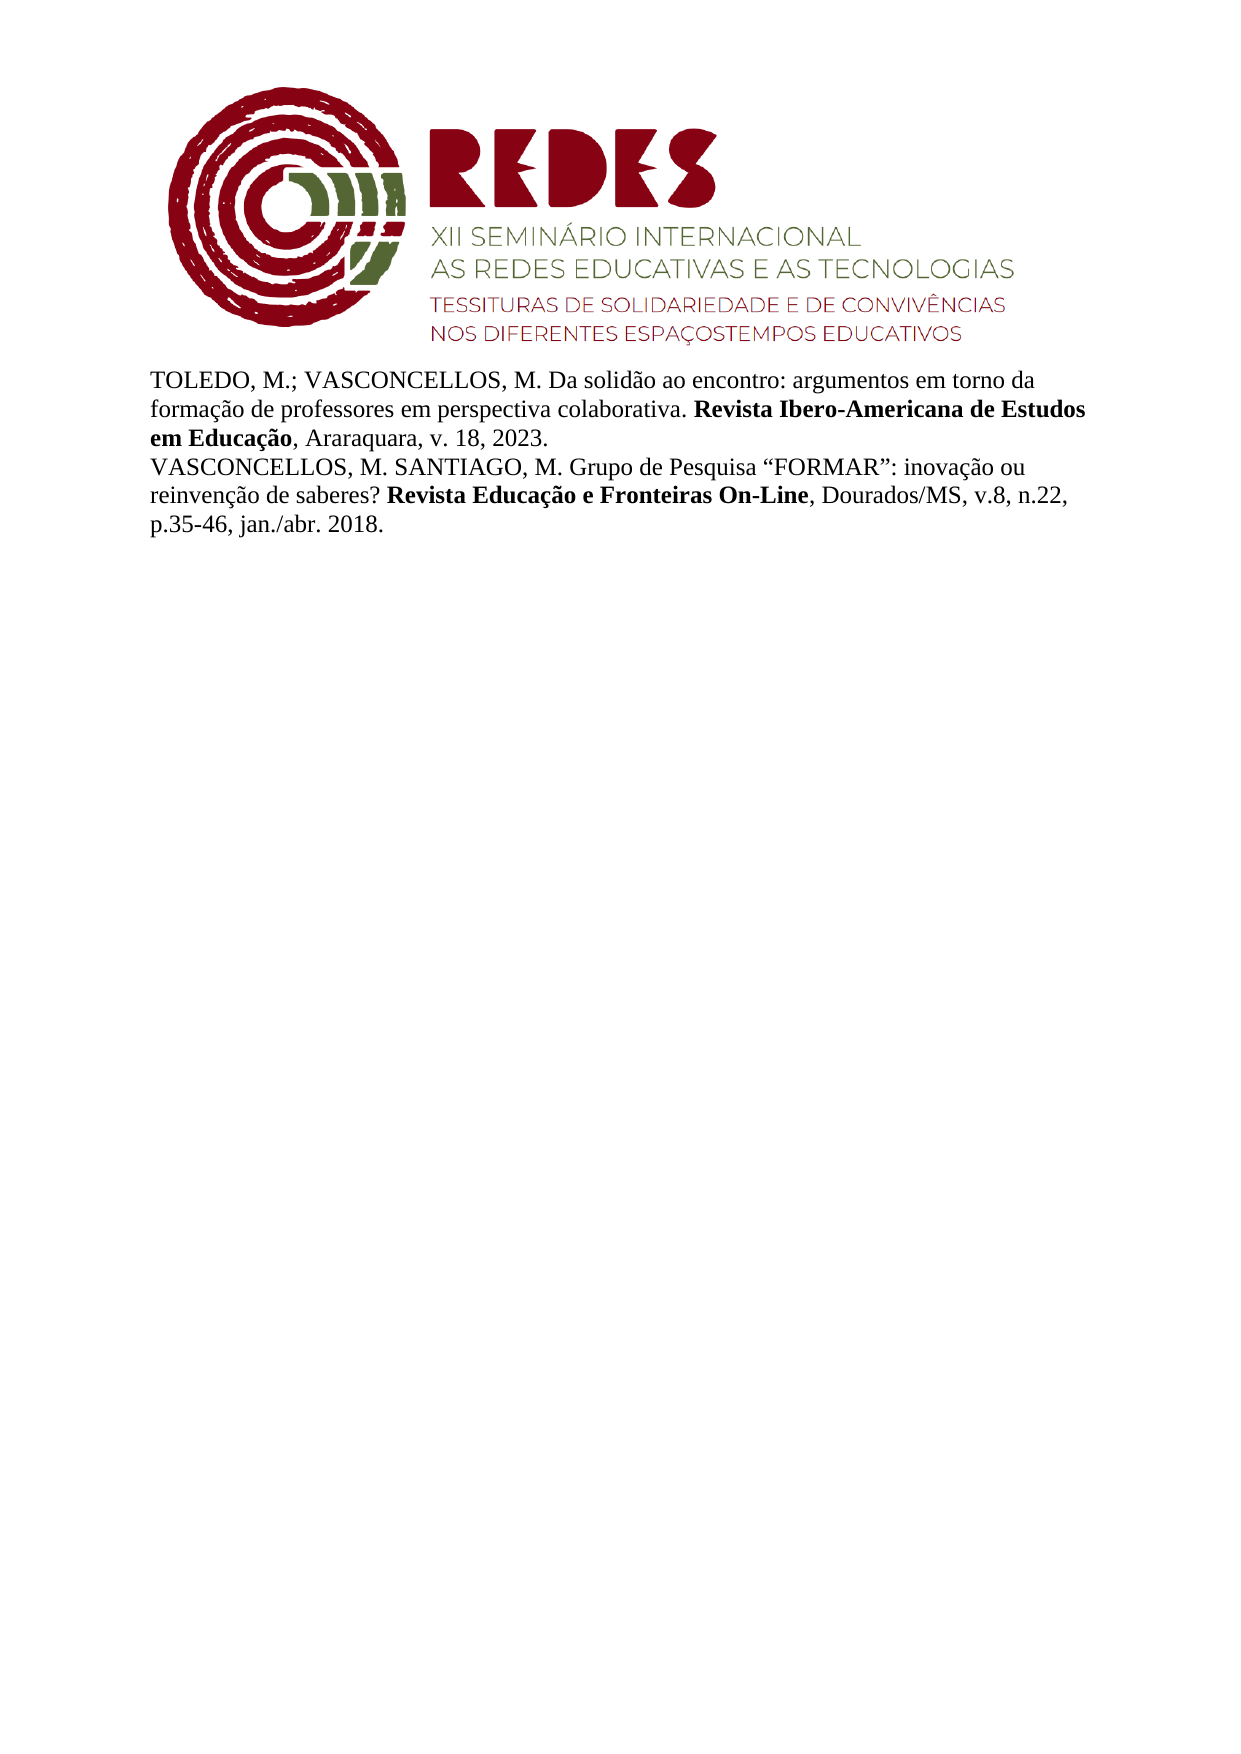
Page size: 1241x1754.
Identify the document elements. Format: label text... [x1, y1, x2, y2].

picture [150, 75, 1036, 366]
text TOLEDO, M.; VASCONCELLOS, M. Da solidão ao encontro: argumentos em torno da formação de professores em perspectiva colaborativa. Revista Ibero-Americana de Estudos em Educação, Araraquara, v. 18, 2023. [150, 366, 1090, 452]
text VASCONCELLOS, M. SANTIAGO, M. Grupo de Pesquisa “FORMAR”: inovação ou reinvenção de saberes? Revista Educação e Fronteiras On-Line, Dourados/MS, v.8, n.22, p.35-46, jan./abr. 2018. [150, 452, 1090, 538]
